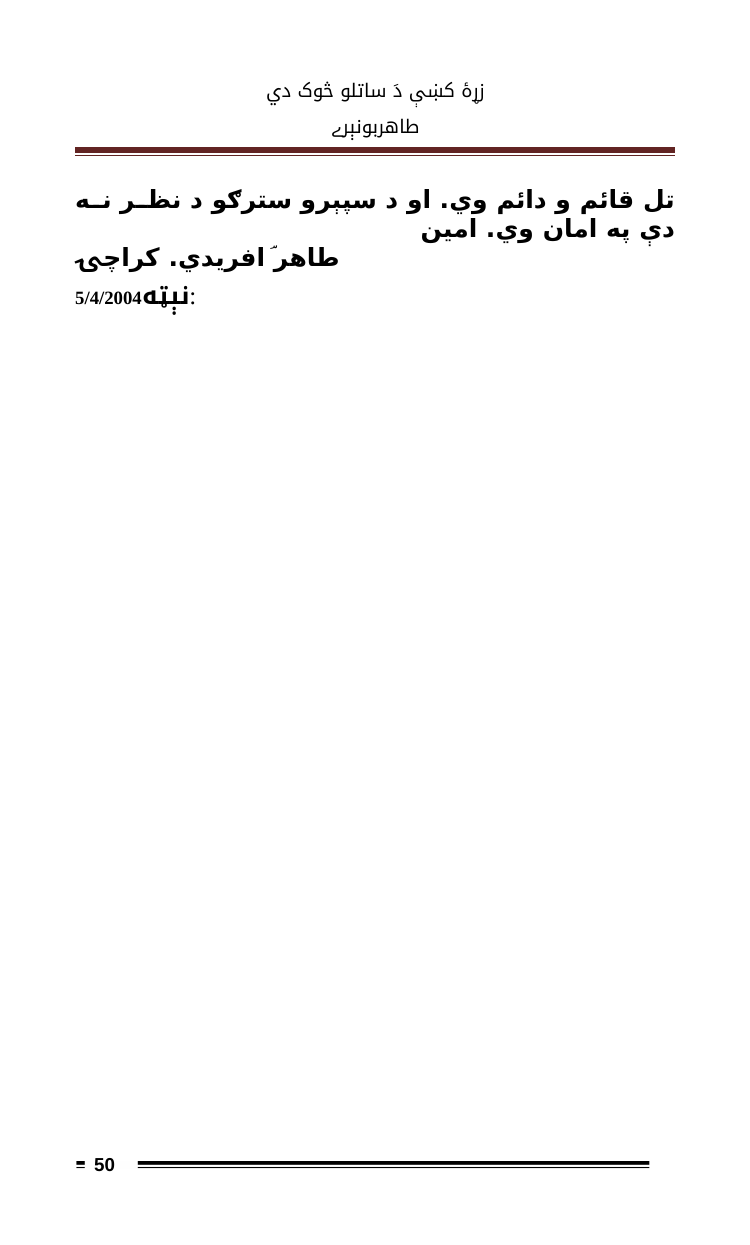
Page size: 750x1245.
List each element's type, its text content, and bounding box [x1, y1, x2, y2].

picture [76, 1161, 101, 1169]
text طاهرؔ افريدي. كراچۍ [75, 243, 675, 272]
picture [98, 1161, 105, 1169]
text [75, 185, 675, 243]
picture [113, 1161, 650, 1169]
text 5/4/2004نېټه: [75, 272, 675, 320]
